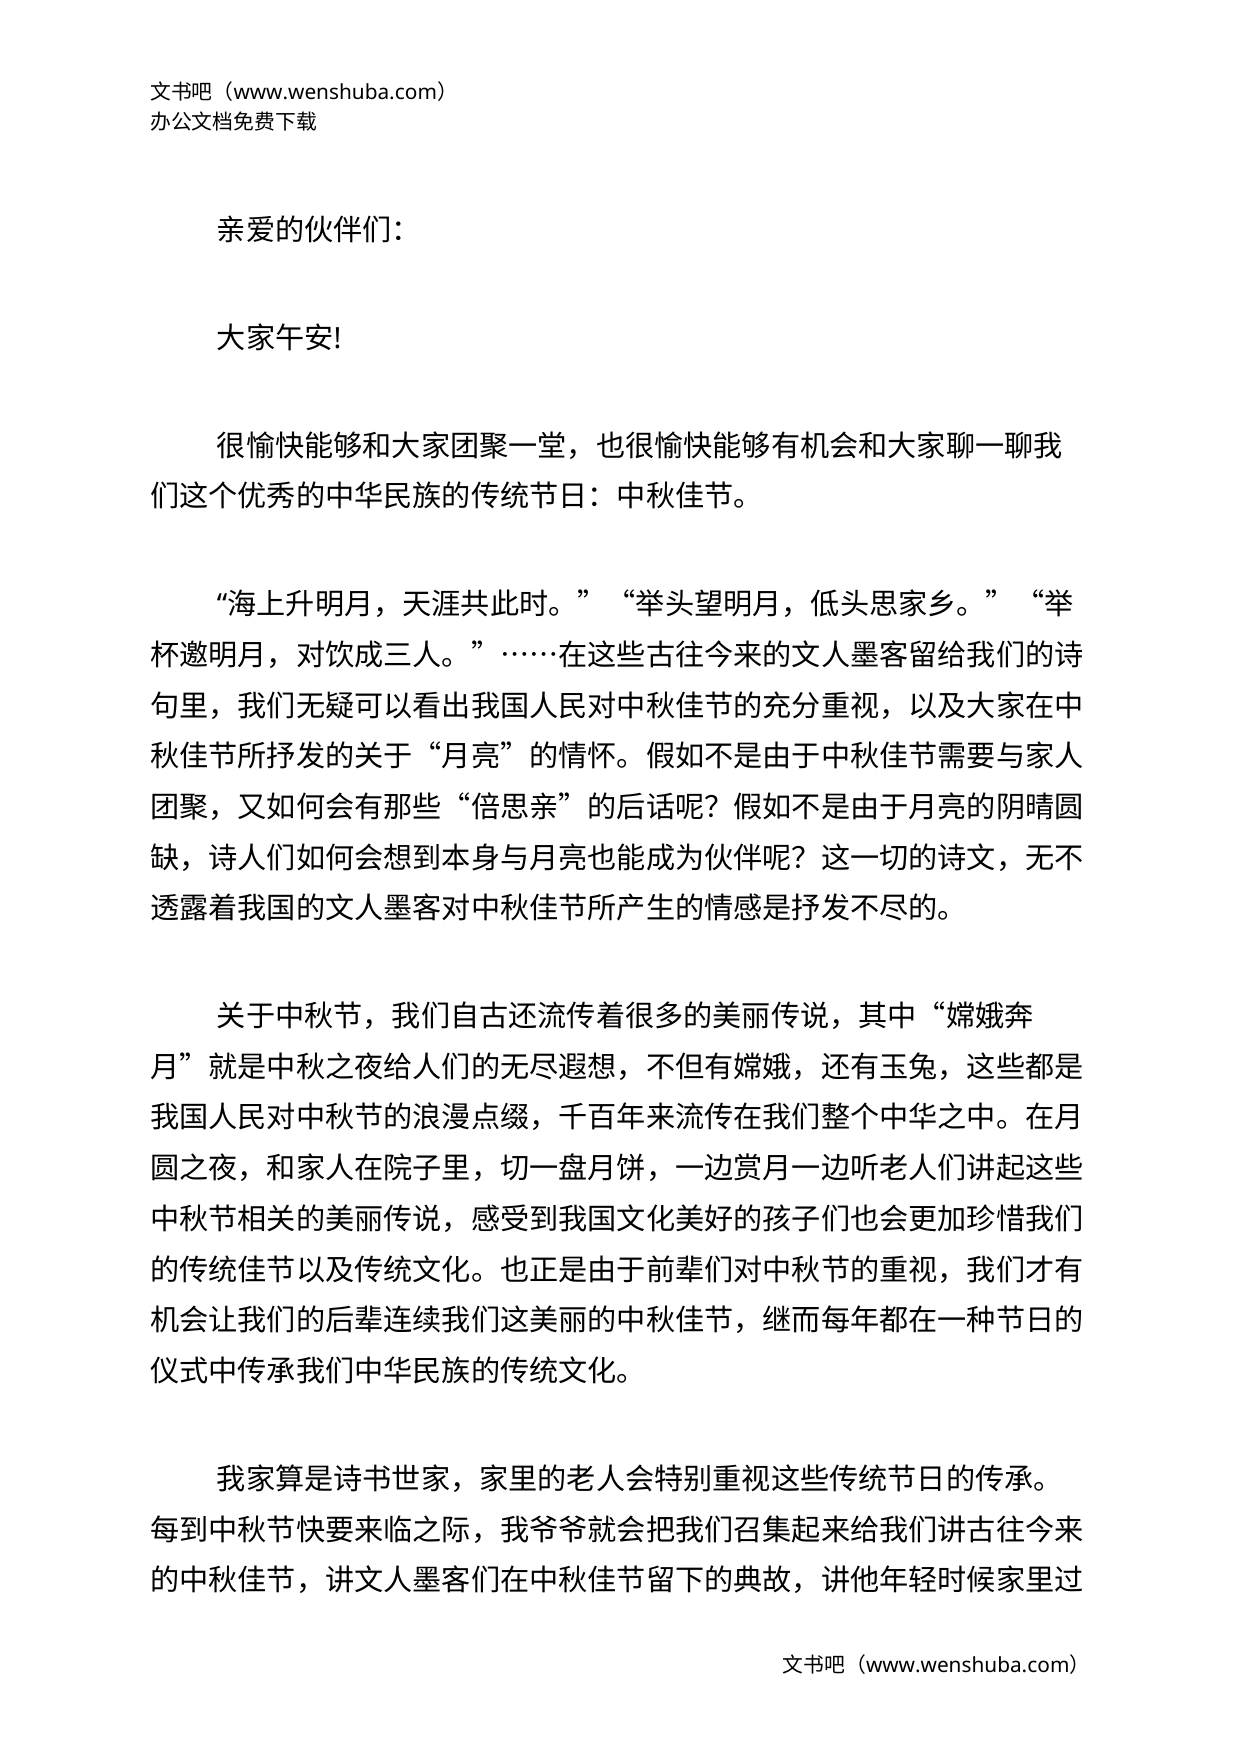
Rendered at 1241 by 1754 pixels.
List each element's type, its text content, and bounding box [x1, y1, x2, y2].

text 亲爱的伙伴们： [150, 207, 1090, 249]
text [150, 1455, 1090, 1599]
text 大家午安! [150, 314, 1090, 357]
text “海上升明月，天涯共此时。”“举头望明月，低头思家乡。”“举杯邀明月，对饮成三人。”……在这些古往今来的文人墨客留给我们的诗句里，我们无疑可以看出我国人民对中秋佳节的充分重视，以及大家在中秋佳节所抒发的关于“月亮”的情怀。假如不是由于中秋佳节需要与家人团聚，又如何会有那些“倍思亲”的后话呢？假如不是由于月亮的阴晴圆缺，诗人们如何会想到本身与月亮也能成为伙伴呢？这一切的诗文，无不透露着我国的文人墨客对中秋佳节所产生的情感是抒发不尽的。 [150, 581, 1090, 927]
text 很愉快能够和大家团聚一堂，也很愉快能够有机会和大家聊一聊我们这个优秀的中华民族的传统节日：中秋佳节。 [150, 422, 1090, 515]
text 关于中秋节，我们自古还流传着很多的美丽传说，其中“嫦娥奔月”就是中秋之夜给人们的无尽遐想，不但有嫦娥，还有玉兔，这些都是我国人民对中秋节的浪漫点缀，千百年来流传在我们整个中华之中。在月圆之夜，和家人在院子里，切一盘月饼，一边赏月一边听老人们讲起这些中秋节相关的美丽传说，感受到我国文化美好的孩子们也会更加珍惜我们的传统佳节以及传统文化。也正是由于前辈们对中秋节的重视，我们才有机会让我们的后辈连续我们这美丽的中秋佳节，继而每年都在一种节日的仪式中传承我们中华民族的传统文化。 [150, 993, 1090, 1390]
